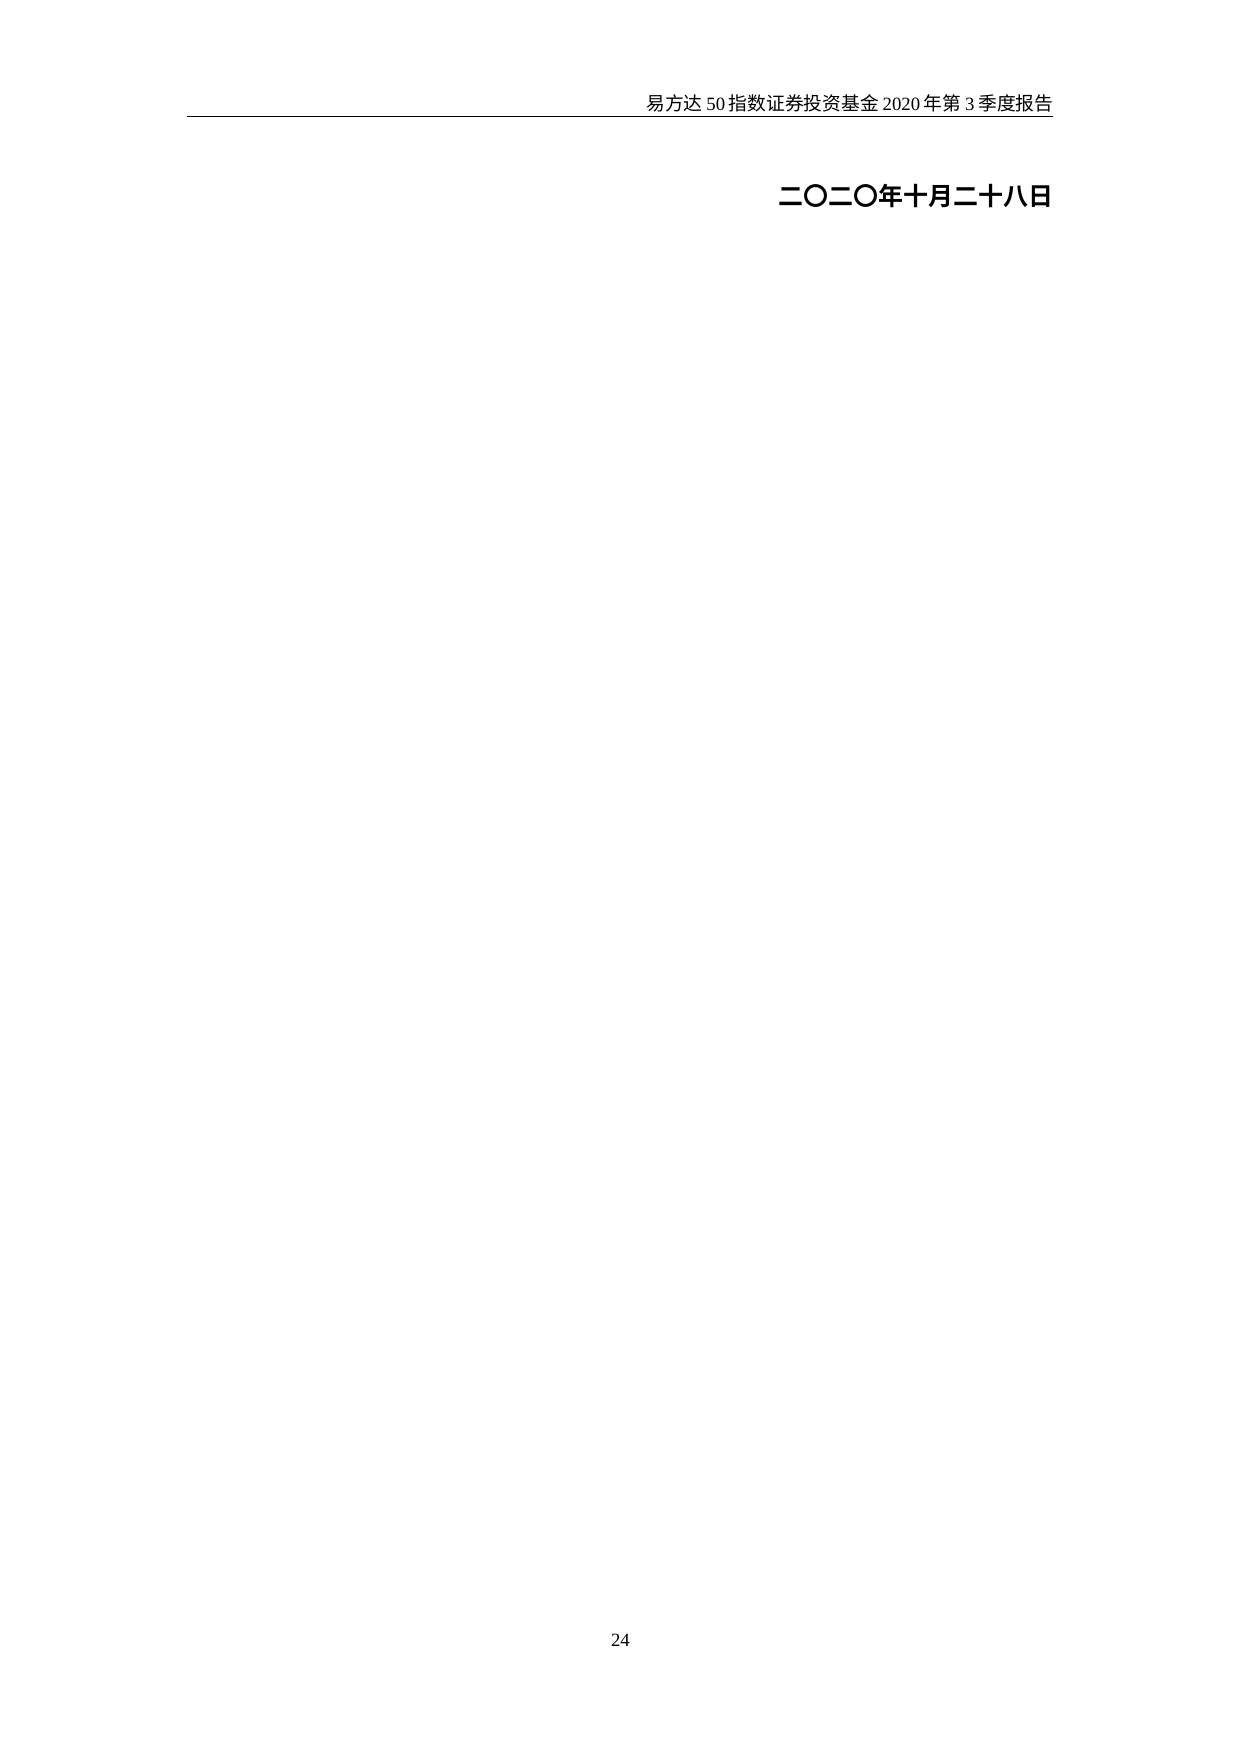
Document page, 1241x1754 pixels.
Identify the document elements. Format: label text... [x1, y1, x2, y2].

text 二〇二〇年十月二十八日 [187, 162, 1053, 227]
